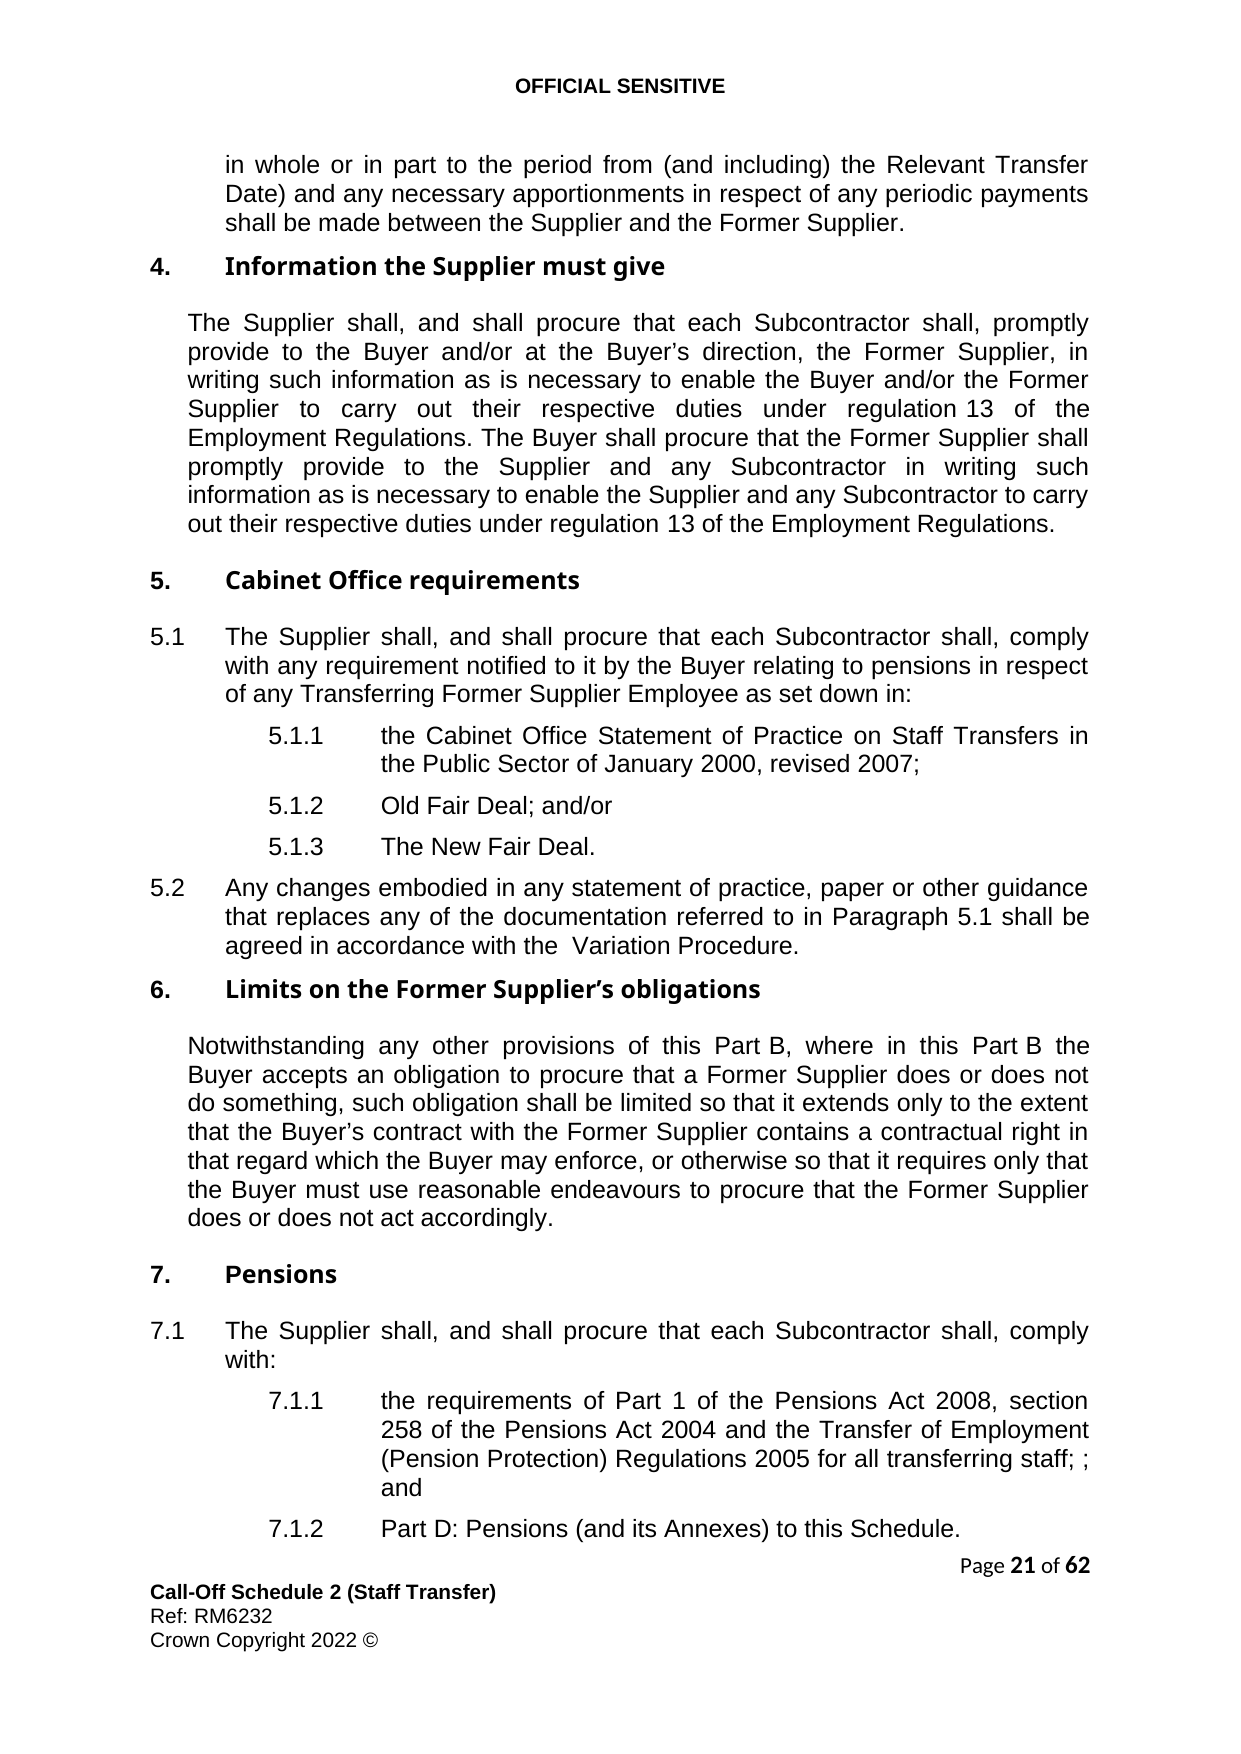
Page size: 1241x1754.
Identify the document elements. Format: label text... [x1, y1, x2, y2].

list Part D: Pensions (and its Annexes) to this Schedule. [268, 1514, 1090, 1542]
list The New Fair Deal. [268, 832, 1090, 861]
text The Supplier shall, and shall procure that each Subcontractor shall, promptly provide to the Buyer and/or at the Buyer’s direction, the Former Supplier, in writing such information as is necessary to enable the Buyer and/or the Former Supplier to carry out their respective duties under regulation 13 of the Employment Regulations. The Buyer shall procure that the Former Supplier shall promptly provide to the Supplier and any Subcontractor in writing such information as is necessary to enable the Supplier and any Subcontractor to carry out their respective duties under regulation 13 of the Employment Regulations. [187, 308, 1090, 538]
list The Supplier shall, and shall procure that each Subcontractor shall, comply with any requirement notified to it by the Buyer relating to pensions in respect of any Transferring Former Supplier Employee as set down in: [150, 622, 1090, 708]
list Any changes embodied in any statement of practice, paper or other guidance that replaces any of the documentation referred to in Paragraph 5.1 shall be agreed in accordance with the Variation Procedure. [150, 873, 1090, 959]
list The Supplier shall, and shall procure that each Subcontractor shall, comply with: [150, 1316, 1090, 1374]
list Pensions [150, 1257, 1090, 1291]
list Cabinet Office requirements [150, 563, 1090, 597]
list Old Fair Deal; and/or [268, 791, 1090, 819]
list the requirements of Part 1 of the Pensions Act 2008, section 258 of the Pensions Act 2004 and the Transfer of Employment (Pension Protection) Regulations 2005 for all transferring staff; ; and [268, 1386, 1090, 1501]
list the Cabinet Office Statement of Practice on Staff Transfers in the Public Sector of January 2000, revised 2007; [268, 721, 1090, 778]
list Information the Supplier must give [150, 249, 1090, 283]
text Notwithstanding any other provisions of this Part B, where in this Part B the Buyer accepts an obligation to procure that a Former Supplier does or does not do something, such obligation shall be limited so that it extends only to the extent that the Buyer’s contract with the Former Supplier contains a contractual right in that regard which the Buyer may enforce, or otherwise so that it requires only that the Buyer must use reasonable endeavours to procure that the Former Supplier does or does not act accordingly. [187, 1031, 1090, 1232]
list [150, 150, 1090, 236]
list Limits on the Former Supplier’s obligations [150, 972, 1090, 1006]
